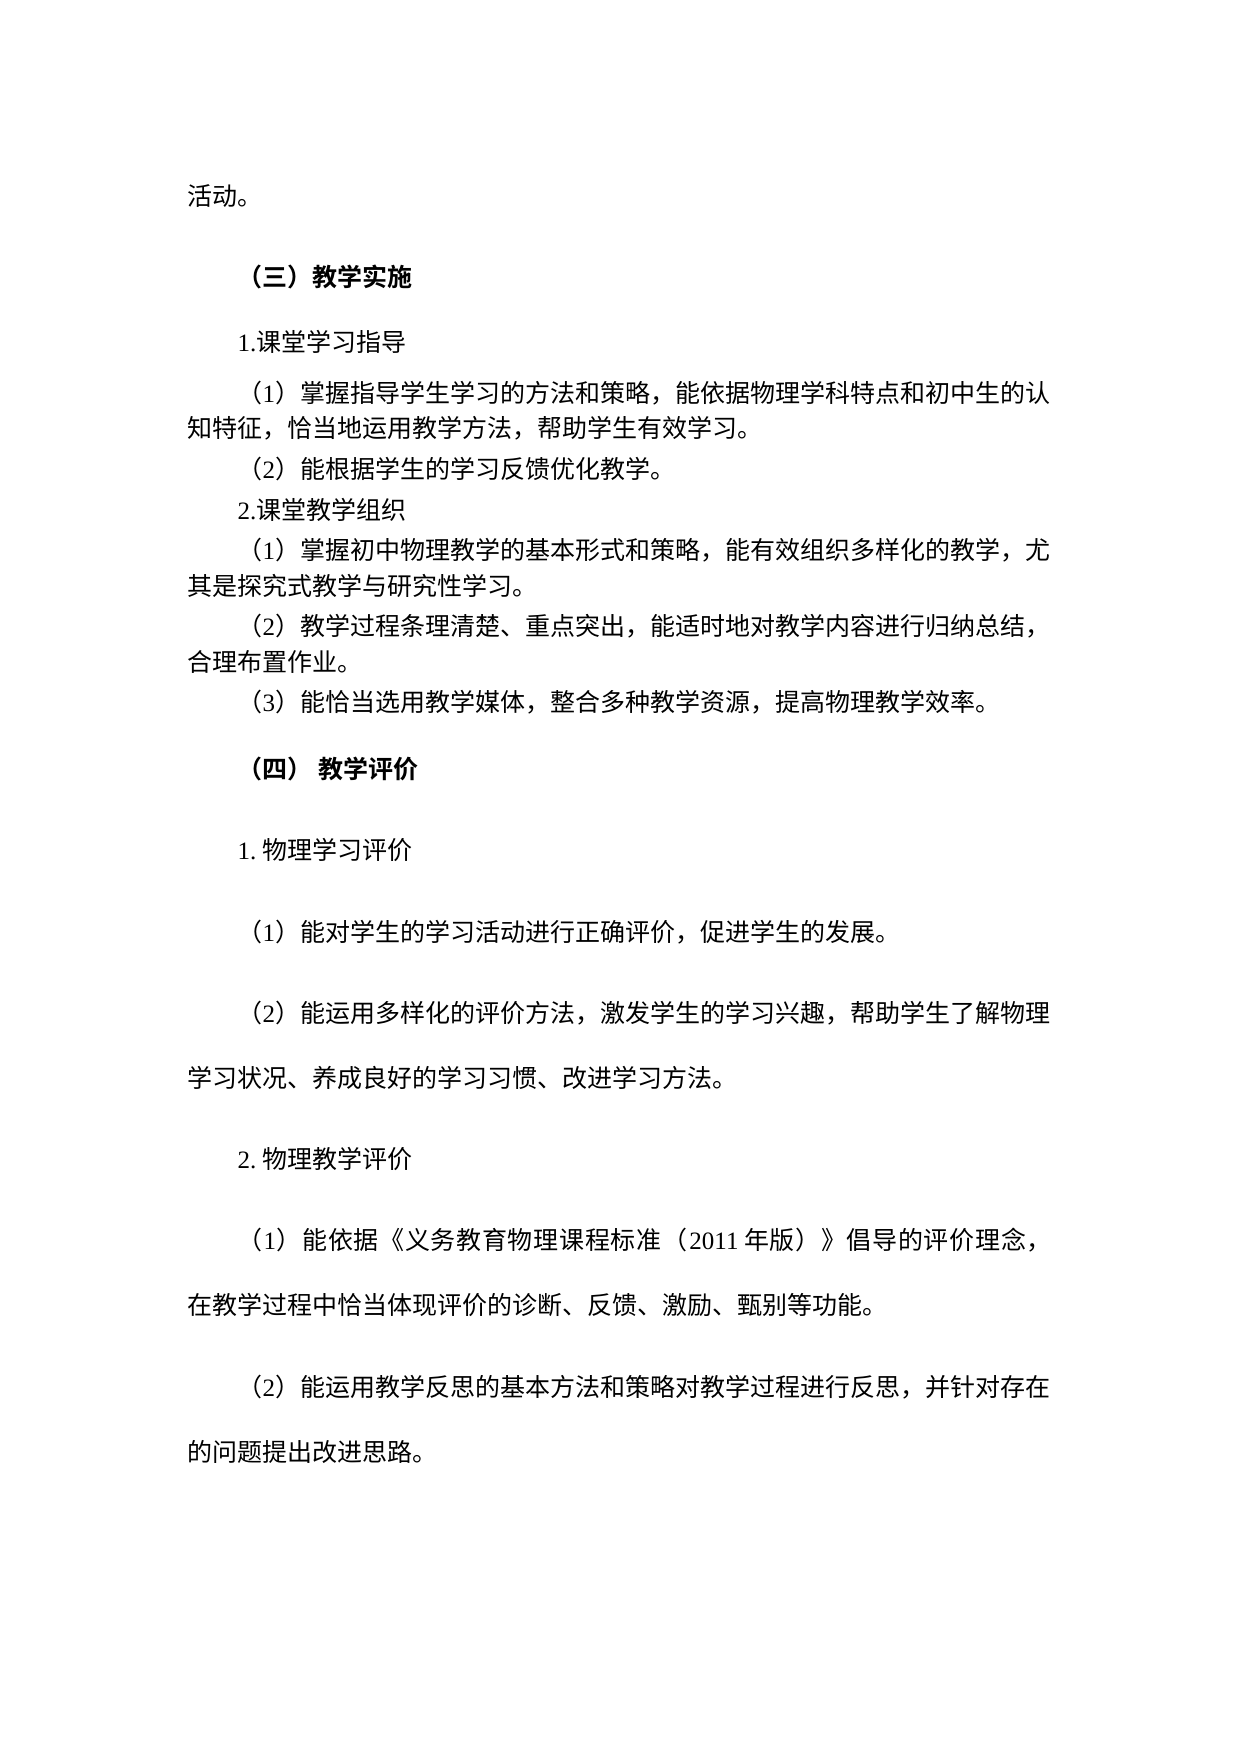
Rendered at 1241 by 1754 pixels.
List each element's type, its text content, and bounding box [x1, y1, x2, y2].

text （2）能运用多样化的评价方法，激发学生的学习兴趣，帮助学生了解物理学习状况、养成良好的学习习惯、改进学习方法。 [187, 979, 1053, 1109]
text （2）教学过程条理清楚、重点突出，能适时地对教学内容进行归纳总结，合理布置作业。 [187, 607, 1053, 678]
text （1）掌握指导学生学习的方法和策略，能依据物理学科特点和初中生的认知特征，恰当地运用教学方法，帮助学生有效学习。 [187, 374, 1053, 445]
text （四） 教学评价 [187, 735, 1053, 800]
text 2.课堂教学组织 [187, 491, 1053, 526]
text （1）掌握初中物理教学的基本形式和策略，能有效组织多样化的教学，尤其是探究式教学与研究性学习。 [187, 531, 1053, 602]
text （2）能运用教学反思的基本方法和策略对教学过程进行反思，并针对存在的问题提出改进思路。 [187, 1353, 1053, 1483]
text （1）能依据《义务教育物理课程标准（2011年版）》倡导的评价理念，在教学过程中恰当体现评价的诊断、反馈、激励、甄别等功能。 [187, 1206, 1053, 1336]
text （3）能恰当选用教学媒体，整合多种教学资源，提高物理教学效率。 [187, 683, 1053, 719]
text （2）能根据学生的学习反馈优化教学。 [187, 450, 1053, 486]
text （三）教学实施 [187, 243, 1053, 308]
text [187, 162, 1053, 227]
text 1. 物理学习评价 [187, 816, 1053, 881]
text 2. 物理教学评价 [187, 1125, 1053, 1190]
text （1）能对学生的学习活动进行正确评价，促进学生的发展。 [187, 898, 1053, 963]
text 1.课堂学习指导 [187, 324, 1053, 358]
